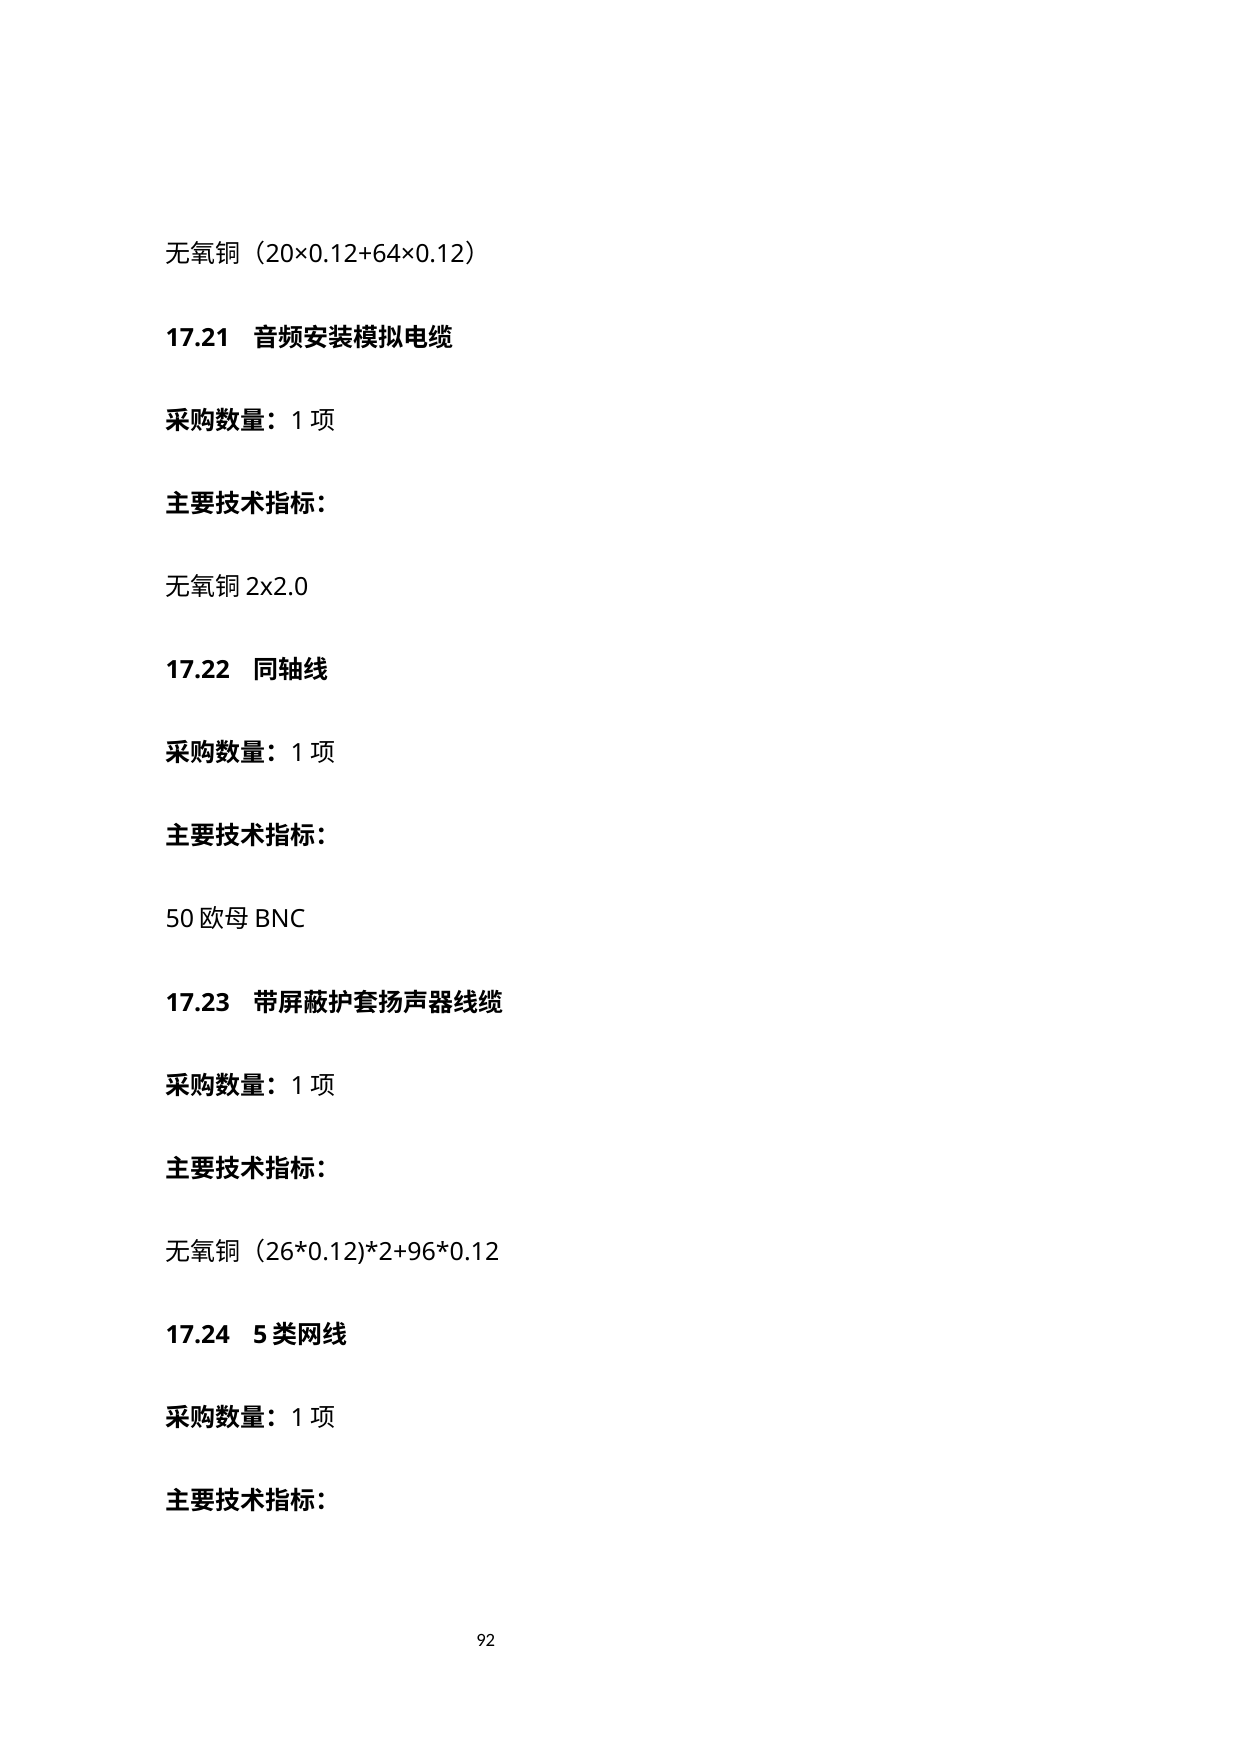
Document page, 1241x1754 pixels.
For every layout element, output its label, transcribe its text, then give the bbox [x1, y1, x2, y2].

text 主要技术指标： [165, 1134, 1087, 1199]
text 采购数量：1项 [165, 718, 1087, 783]
text 采购数量：1项 [165, 386, 1087, 451]
text 无氧铜（20×0.12+64×0.12） [165, 219, 1087, 284]
text 17.23 带屏蔽护套扬声器线缆 [165, 968, 1087, 1033]
text 50欧母BNC [165, 884, 1087, 949]
text 采购数量：1项 [165, 1051, 1087, 1116]
text 采购数量：1项 [165, 1383, 1087, 1448]
text 17.24 5类网线 [165, 1300, 1087, 1365]
text 主要技术指标： [165, 801, 1087, 866]
text 17.21 音频安装模拟电缆 [165, 303, 1087, 368]
text 17.22 同轴线 [165, 635, 1087, 700]
text 无氧铜（26*0.12)*2+96*0.12 [165, 1217, 1087, 1282]
text 主要技术指标： [165, 469, 1087, 534]
text 无氧铜2x2.0 [165, 552, 1087, 617]
text 主要技术指标： [165, 1466, 1087, 1531]
